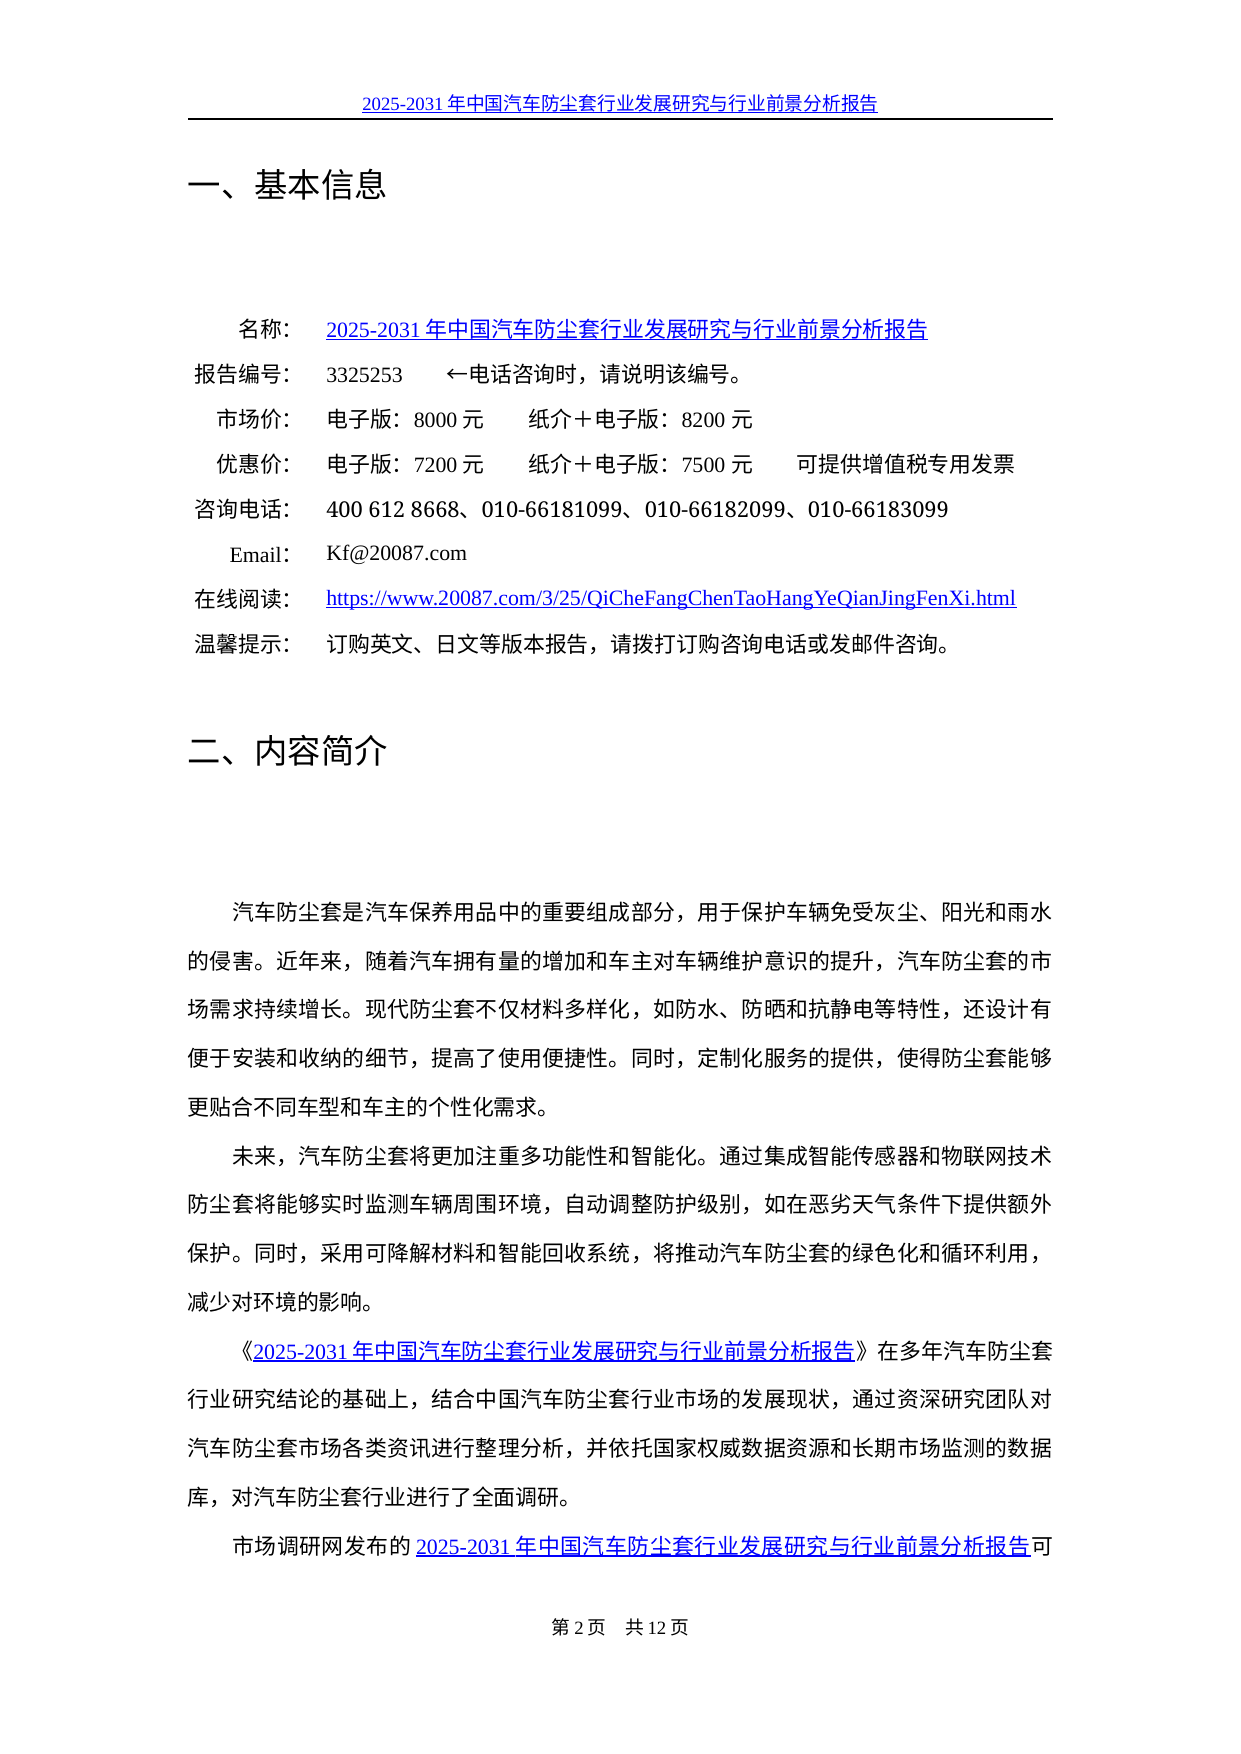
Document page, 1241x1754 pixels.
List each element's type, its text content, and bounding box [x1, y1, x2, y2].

table_header 2025-2031年中国汽车防尘套行业发展研究与行业前景分析报告 [315, 312, 1073, 357]
table_cell 市场价： [167, 402, 315, 447]
title 二、内容简介 [187, 717, 1053, 782]
table_cell 在线阅读： [167, 582, 315, 627]
table_cell 3325253 ←电话咨询时，请说明该编号。 [315, 357, 1073, 402]
table_cell 订购英文、日文等版本报告，请拨打订购咨询电话或发邮件咨询。 [315, 627, 1073, 672]
table_cell Kf@20087.com [315, 537, 1073, 582]
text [187, 894, 1053, 1561]
table_cell 400 612 8668、010-66181099、010-66182099、010-66183099 [315, 492, 1073, 537]
table_cell Email： [167, 537, 315, 582]
table_cell 优惠价： [167, 447, 315, 492]
table_cell 温馨提示： [167, 627, 315, 672]
title 一、基本信息 [187, 150, 1053, 215]
table_cell [315, 582, 1073, 627]
table_cell 报告编号： [167, 357, 315, 402]
table_cell 电子版：7200 元 纸介＋电子版：7500 元 可提供增值税专用发票 [315, 447, 1073, 492]
table_cell 咨询电话： [167, 492, 315, 537]
table_header 名称： [167, 312, 315, 357]
table_cell 电子版：8000 元 纸介＋电子版：8200 元 [315, 402, 1073, 447]
